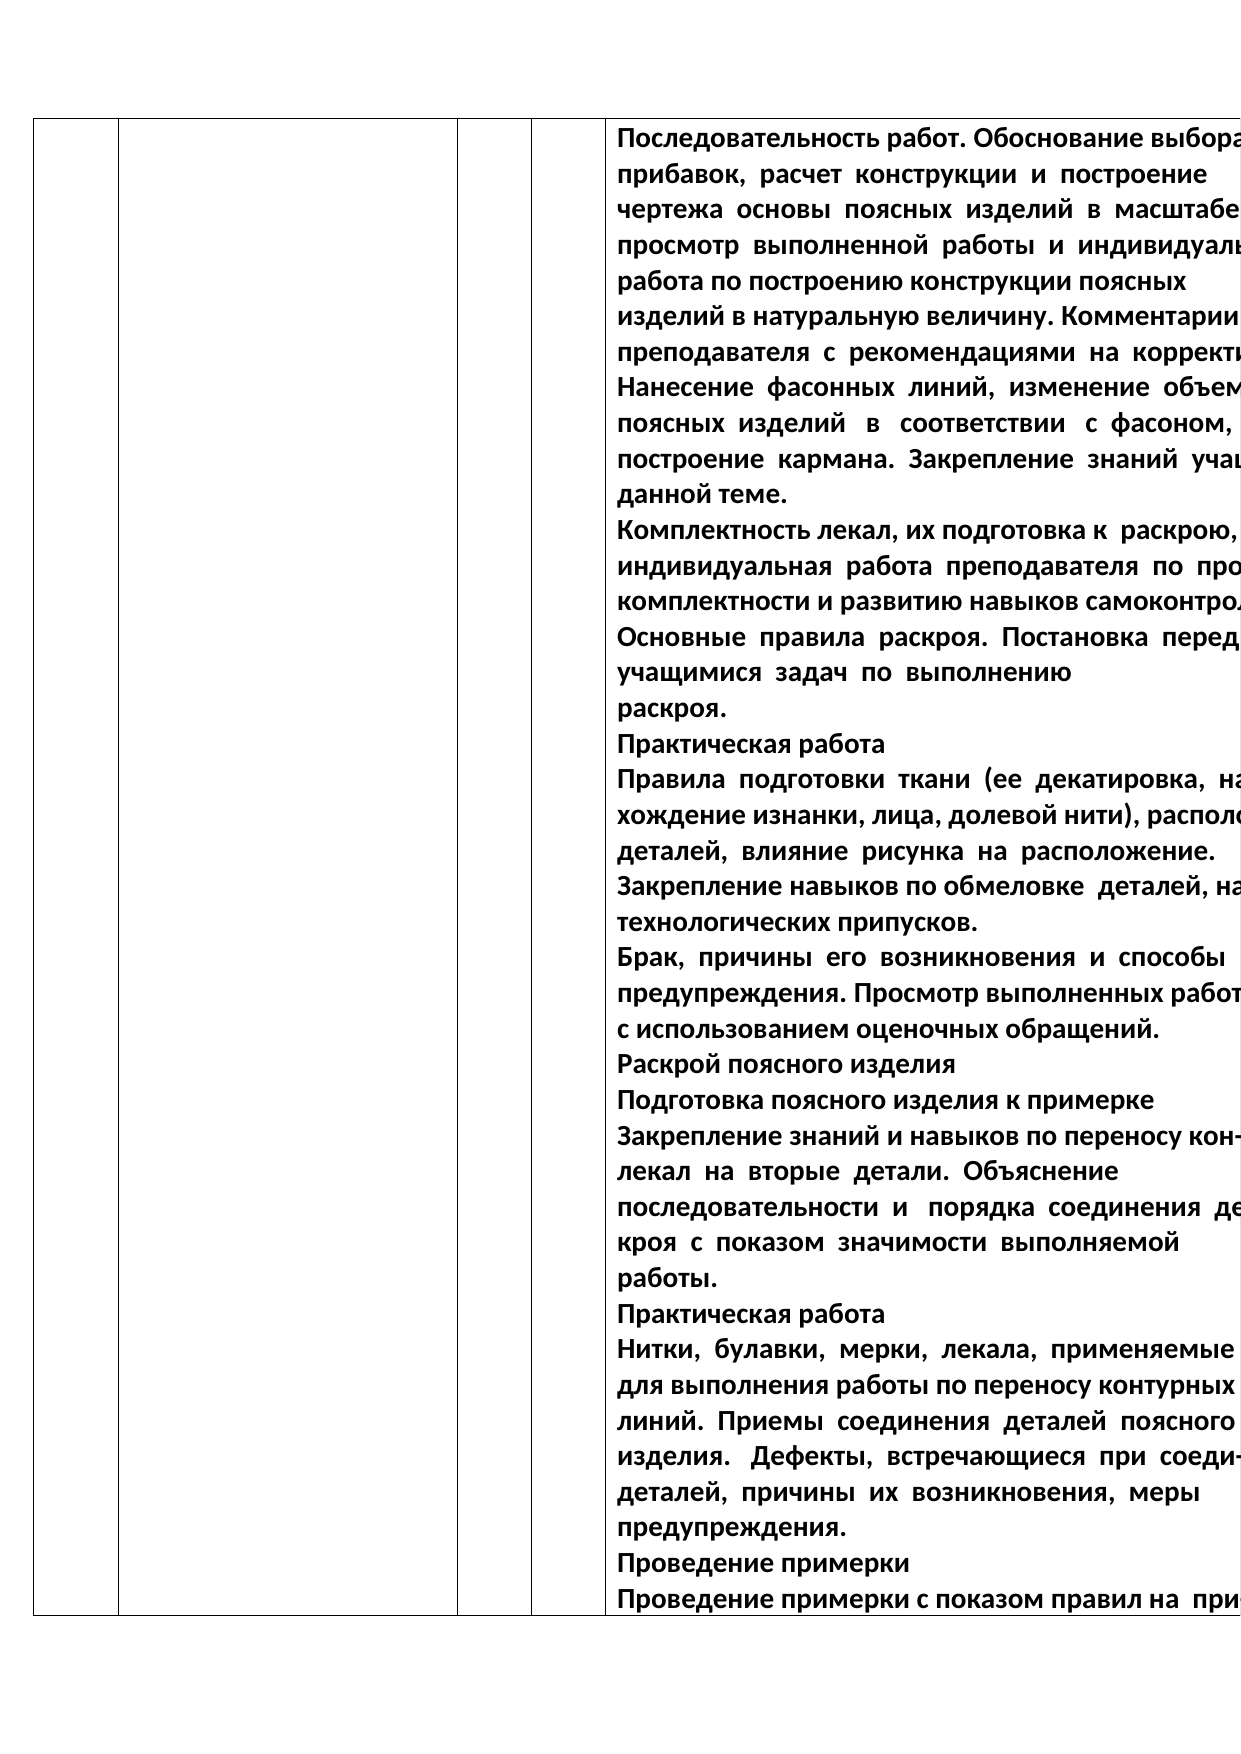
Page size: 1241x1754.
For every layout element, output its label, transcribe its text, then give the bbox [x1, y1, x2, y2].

table_cell [34, 119, 118, 1615]
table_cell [606, 119, 1240, 1615]
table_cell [119, 119, 457, 1615]
table_cell 6 [458, 119, 531, 1615]
table_cell 8 [532, 119, 605, 1615]
